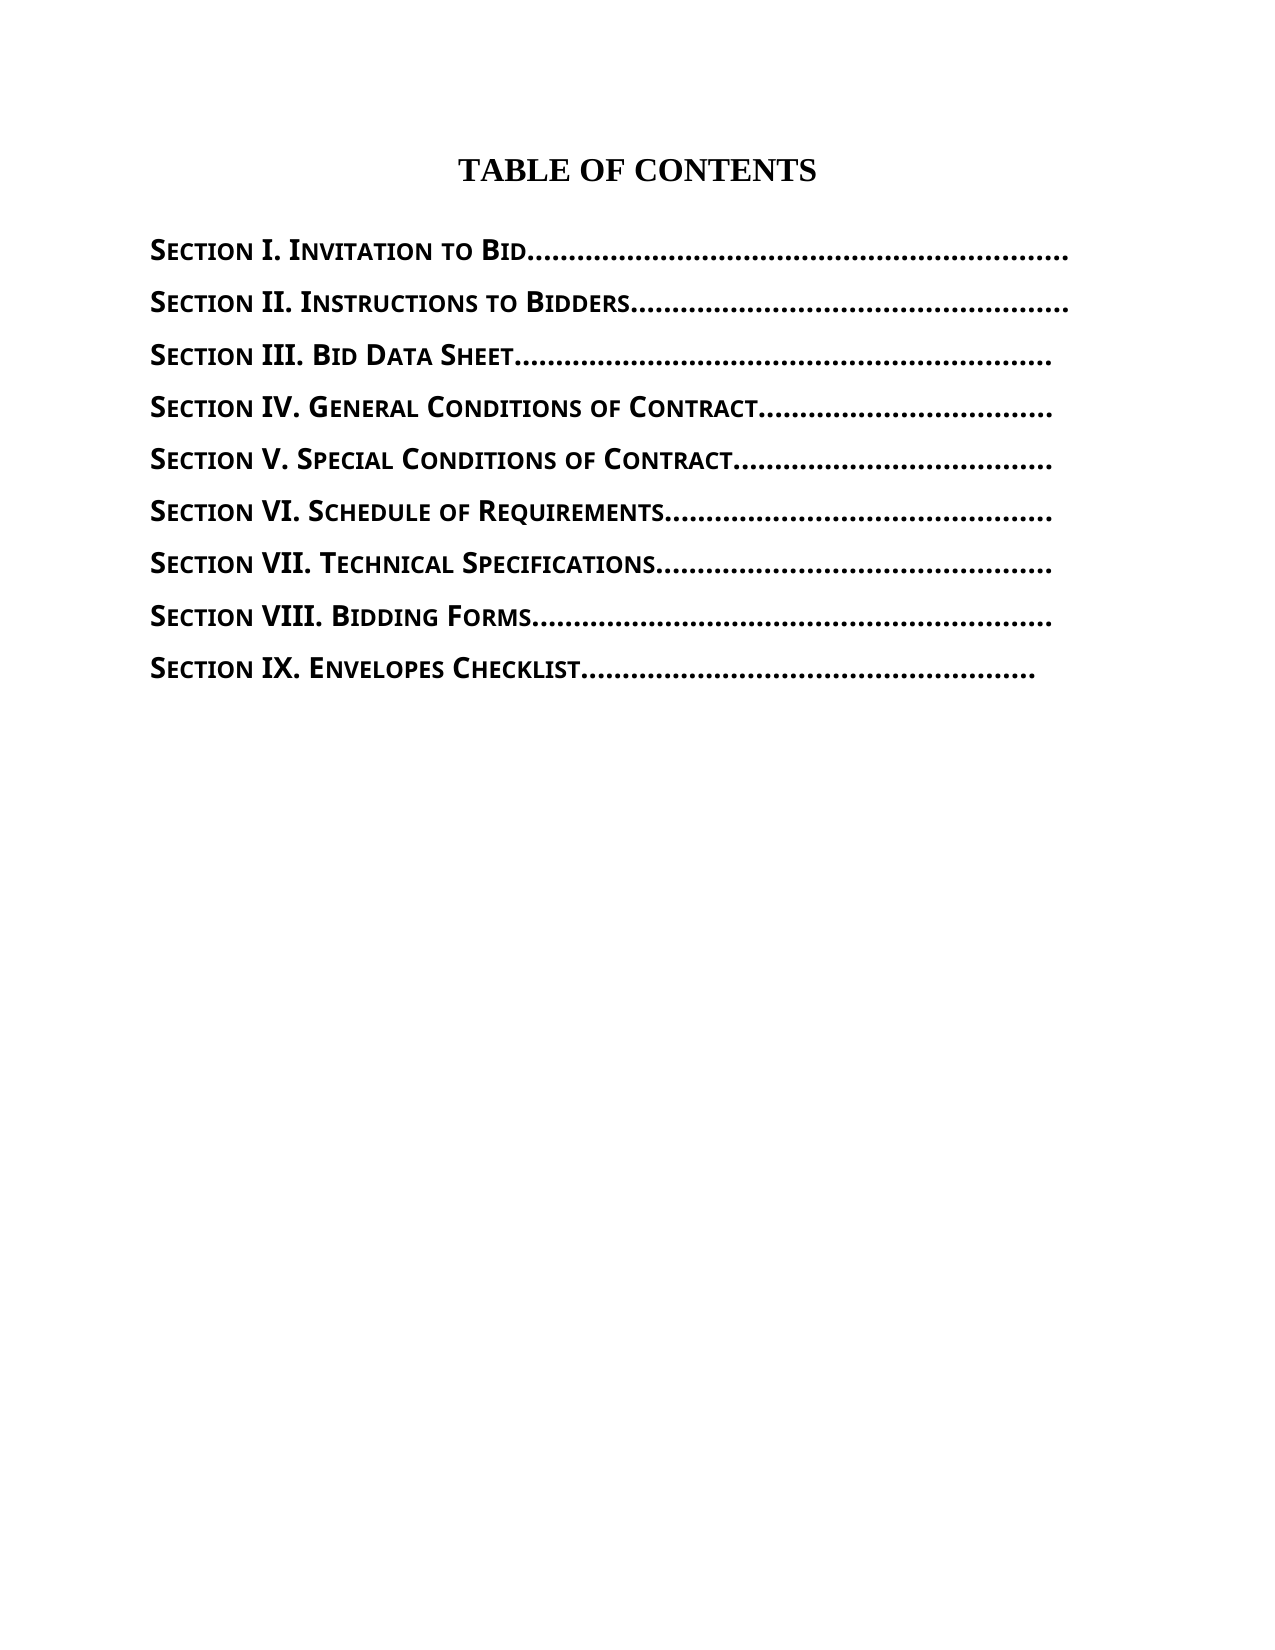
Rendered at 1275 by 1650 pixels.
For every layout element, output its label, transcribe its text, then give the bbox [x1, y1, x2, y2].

text Section IV. General Conditions of Contract 51 [150, 386, 1009, 426]
text Section I. Invitation to Bid 3 [150, 229, 1009, 269]
text Section II. Instructions to Bidders 6 [150, 282, 1009, 321]
text Section VI. Schedule of Requirements 74 [150, 491, 1009, 530]
text Section IX. Envelopes Checklist 102 [150, 647, 1009, 687]
text Section III. Bid Data Sheet 38 [150, 334, 1009, 374]
text TABLE OF CONTENTS [150, 150, 1125, 188]
text Section VIII. Bidding Forms 81 [150, 595, 1009, 634]
text Section V. Special Conditions of Contract 69 [150, 438, 1009, 478]
text Section VII. Technical Specifications 76 [150, 543, 1009, 582]
